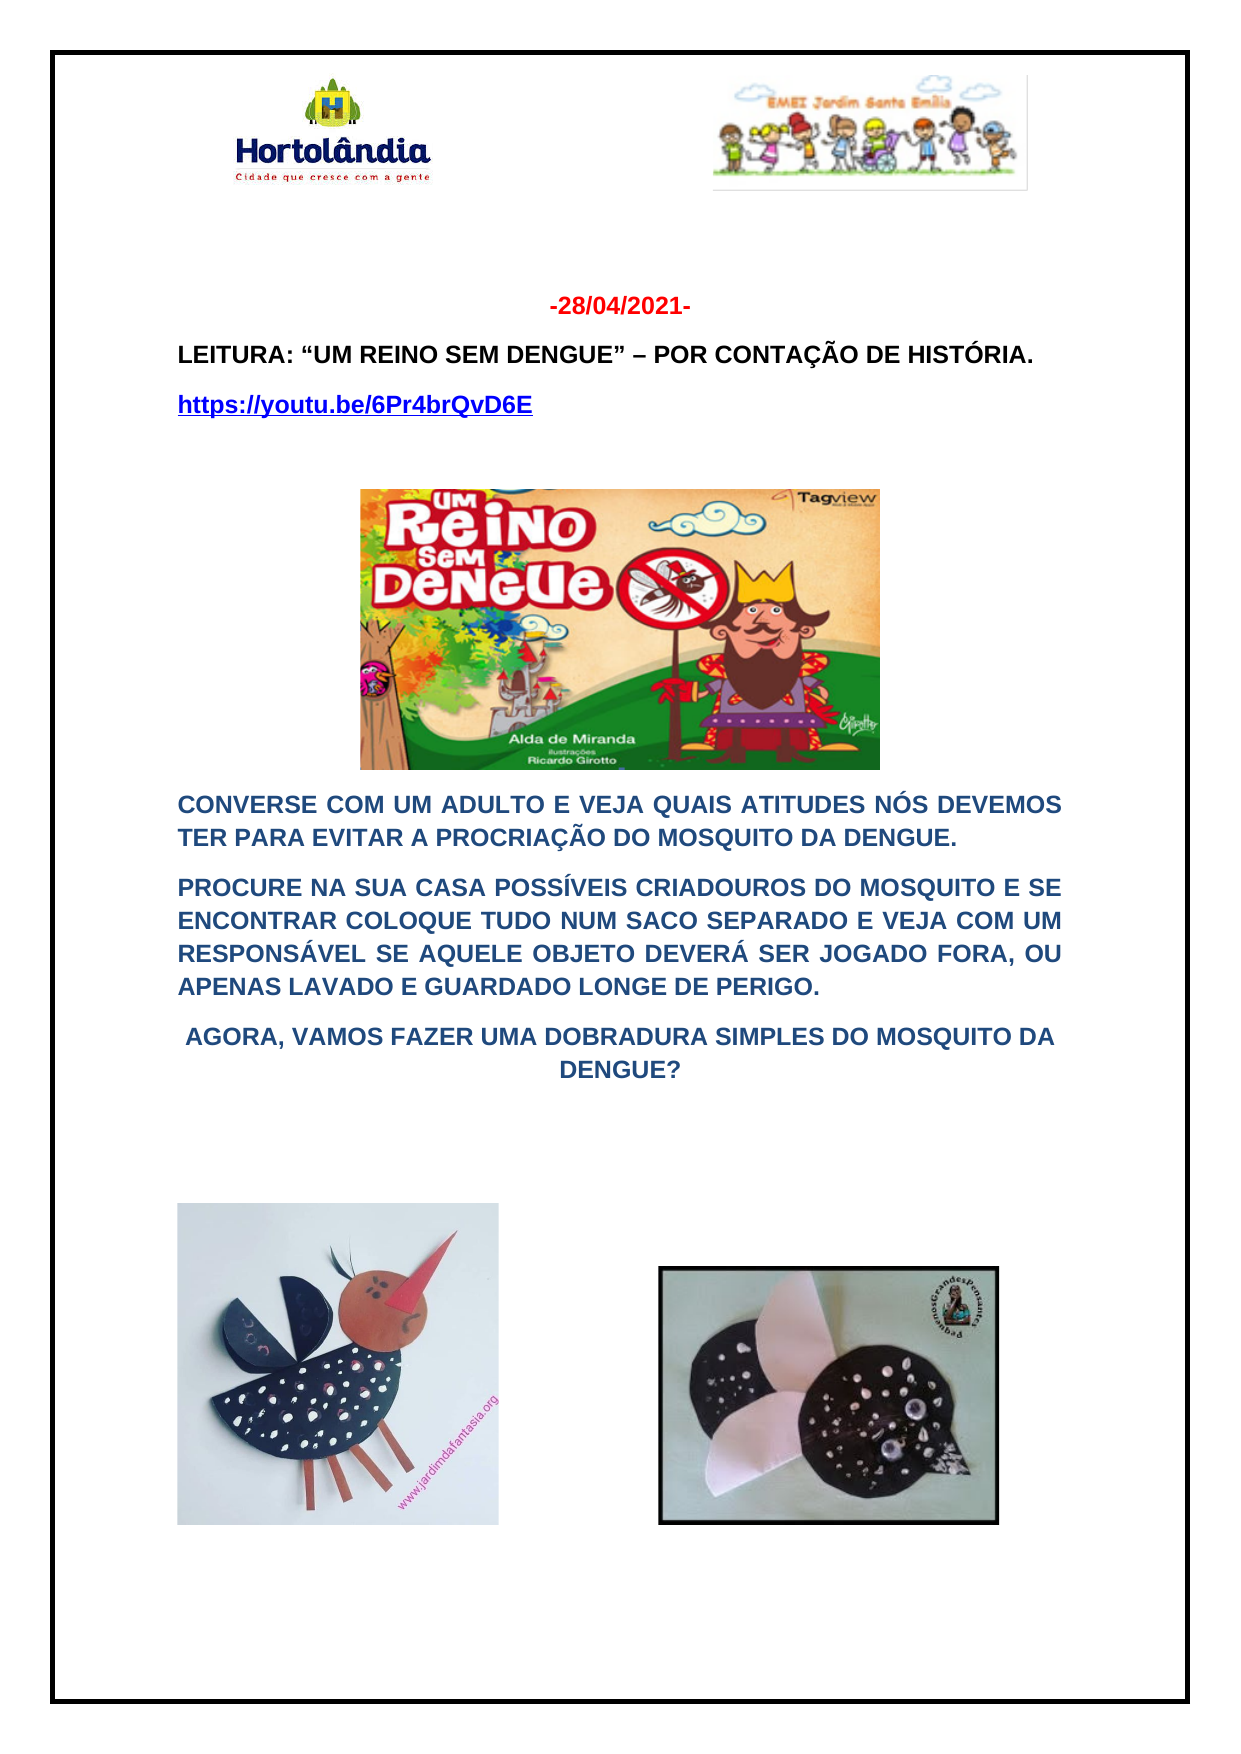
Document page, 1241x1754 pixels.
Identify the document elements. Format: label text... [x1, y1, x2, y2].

picture [177, 1203, 499, 1525]
text PROCURE NA SUA CASA POSSÍVEIS CRIADOUROS DO MOSQUITO E SE ENCONTRAR COLOQUE TUDO NUM SACO SEPARADO E VEJA COM UM RESPONSÁVEL SE AQUELE OBJETO DEVERÁ SER JOGADO FORA, OU APENAS LAVADO E GUARDADO LONGE DE PERIGO. [177, 873, 1063, 1001]
text LEITURA: “UM REINO SEM DENGUE” – POR CONTAÇÃO DE HISTÓRIA. [177, 340, 1063, 369]
text AGORA, VAMOS FAZER UMA DOBRADURA SIMPLES DO MOSQUITO DA DENGUE? [177, 1022, 1063, 1083]
picture [177, 73, 491, 193]
picture [658, 1266, 1000, 1525]
text CONVERSE COM UM ADULTO E VEJA QUAIS ATITUDES NÓS DEVEMOS TER PARA EVITAR A PROCRIAÇÃO DO MOSQUITO DA DENGUE. [177, 790, 1063, 852]
text https://youtu.be/6Pr4brQvD6E [177, 390, 1063, 419]
picture [360, 489, 880, 770]
text -28/04/2021- [177, 291, 1063, 319]
picture [712, 75, 1030, 193]
